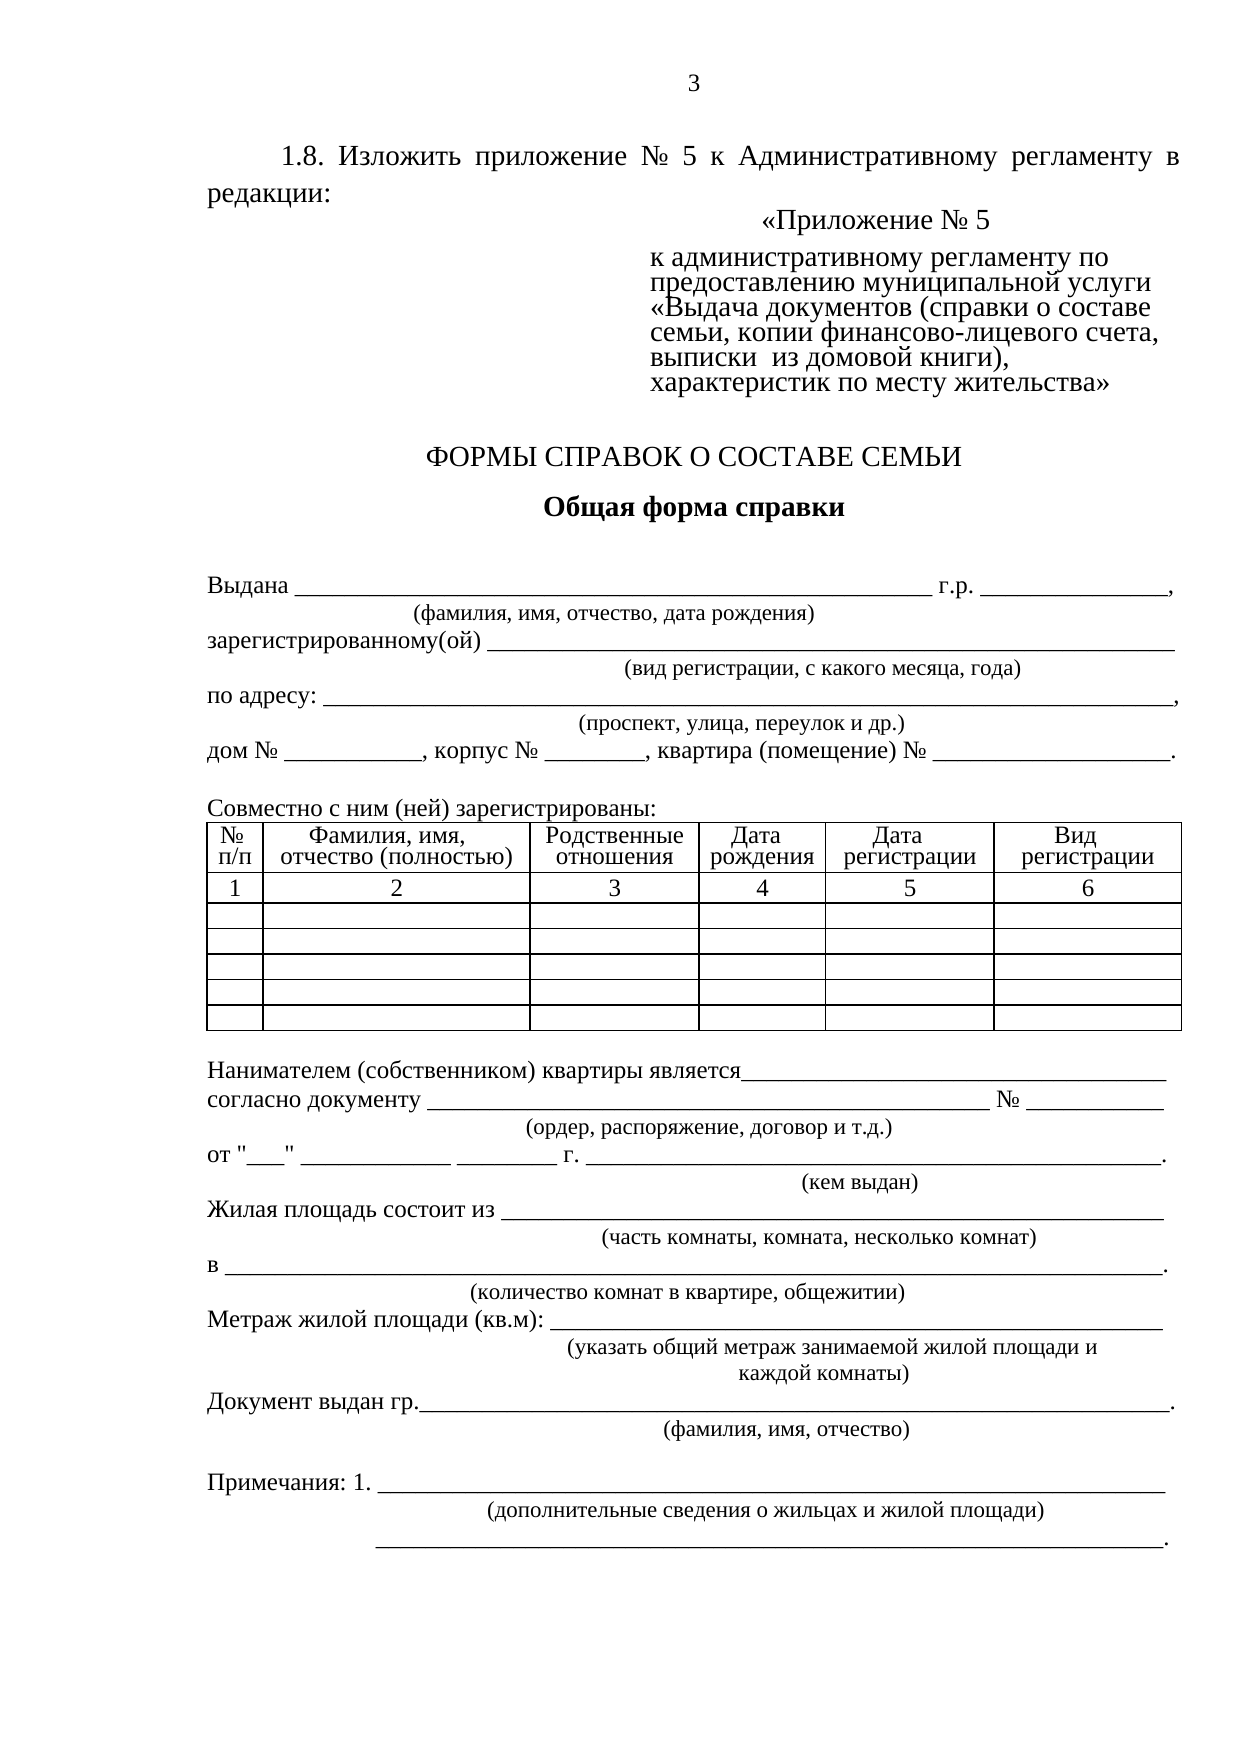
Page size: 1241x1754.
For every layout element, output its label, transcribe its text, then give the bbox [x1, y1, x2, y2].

table_cell [700, 929, 825, 953]
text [207, 1522, 1181, 1551]
table_header Родственные отношения [531, 823, 698, 872]
table_cell [208, 1006, 262, 1030]
text (фамилия, имя, отчество, дата рождения) [207, 599, 1181, 625]
text Метраж жилой площади (кв.м): _________________________________________________ [207, 1304, 1181, 1333]
text Совместно с ним (ней) зарегистрированы: [207, 793, 1181, 822]
text 1.8. Изложить приложение № 5 к Административному регламенту в редакции: [207, 134, 1181, 209]
text предоставлению муниципальной услуги «Выдача документов (справки о составе семьи, копии финансово-лицевого счета, выписки из домовой книги), характеристик по месту жительства» [650, 272, 1181, 397]
text (вид регистрации, с какого месяца, года) [207, 654, 1181, 680]
table_cell [995, 1006, 1181, 1030]
table_cell [264, 980, 529, 1004]
table_cell 1 [208, 873, 262, 902]
table_cell [208, 904, 262, 928]
text согласно документу _____________________________________________ № ___________ [207, 1084, 1181, 1113]
text от "___" ____________ ________ г. ______________________________________________. [207, 1139, 1181, 1168]
table_cell [264, 929, 529, 953]
table_cell [700, 1006, 825, 1030]
text в ___________________________________________________________________________. [207, 1249, 1181, 1278]
table_cell 2 [264, 873, 529, 902]
text «Приложение № 5 [732, 209, 1181, 234]
table_cell [995, 980, 1181, 1004]
table_header Фамилия, имя, отчество (полностью) [264, 823, 529, 872]
table_cell [995, 955, 1181, 979]
text (часть комнаты, комната, несколько комнат) [207, 1223, 1181, 1249]
text каждой комнаты) [207, 1359, 1181, 1386]
table_header № п/п [208, 823, 262, 872]
text (ордер, распоряжение, договор и т.д.) [207, 1113, 1181, 1139]
table_cell [531, 929, 698, 953]
text (проспект, улица, переулок и др.) [207, 709, 1181, 736]
table_cell [826, 955, 993, 979]
table_header Дата регистрации [826, 823, 993, 872]
text (дополнительные сведения о жильцах и жилой площади) [207, 1496, 1181, 1522]
table_cell [264, 904, 529, 928]
table_cell [826, 1006, 993, 1030]
text Жилая площадь состоит из _____________________________________________________ [207, 1194, 1181, 1223]
table_cell [826, 929, 993, 953]
text ФОРМЫ СПРАВОК О СОСТАВЕ СЕМЬИ [207, 447, 1181, 472]
table_header Вид регистрации [995, 823, 1181, 872]
table_cell [531, 980, 698, 1004]
table_header Дата рождения [700, 823, 825, 872]
text дом № ___________, корпус № ________, квартира (помещение) № ___________________. [207, 736, 1181, 764]
text 3 [207, 59, 1181, 97]
table_cell [531, 955, 698, 979]
table_cell [264, 955, 529, 979]
table_cell [264, 1006, 529, 1030]
table_cell [700, 904, 825, 928]
table_cell [208, 955, 262, 979]
text Нанимателем (собственником) квартиры является__________________________________ [207, 1055, 1181, 1084]
table_cell [531, 904, 698, 928]
text по адресу: ____________________________________________________________________, [207, 680, 1181, 709]
text зарегистрированному(ой) _______________________________________________________ [207, 625, 1181, 654]
table_cell 3 [531, 873, 698, 902]
table_cell [826, 980, 993, 1004]
table_cell [995, 904, 1181, 928]
text (кем выдан) [207, 1168, 1181, 1194]
text (фамилия, имя, отчество) [207, 1414, 1181, 1441]
table_cell 5 [826, 873, 993, 902]
text к административному регламенту по [650, 247, 1181, 272]
text Общая форма справки [207, 497, 650, 522]
table_cell [208, 929, 262, 953]
table_cell 4 [700, 873, 825, 902]
text (количество комнат в квартире, общежитии) [207, 1278, 1181, 1304]
text Выдана ___________________________________________________ г.р. _______________, [207, 570, 1181, 599]
table_cell [995, 929, 1181, 953]
table_cell [208, 980, 262, 1004]
text Примечания: 1. _______________________________________________________________ [207, 1467, 1181, 1496]
table_cell [700, 955, 825, 979]
text Документ выдан гр.____________________________________________________________. [207, 1386, 1181, 1414]
table_cell 6 [995, 873, 1181, 902]
table_cell [700, 980, 825, 1004]
table_cell [531, 1006, 698, 1030]
text (указать общий метраж занимаемой жилой площади и [207, 1333, 1181, 1359]
text Общая форма справки [654, 497, 1181, 522]
table_cell [826, 904, 993, 928]
